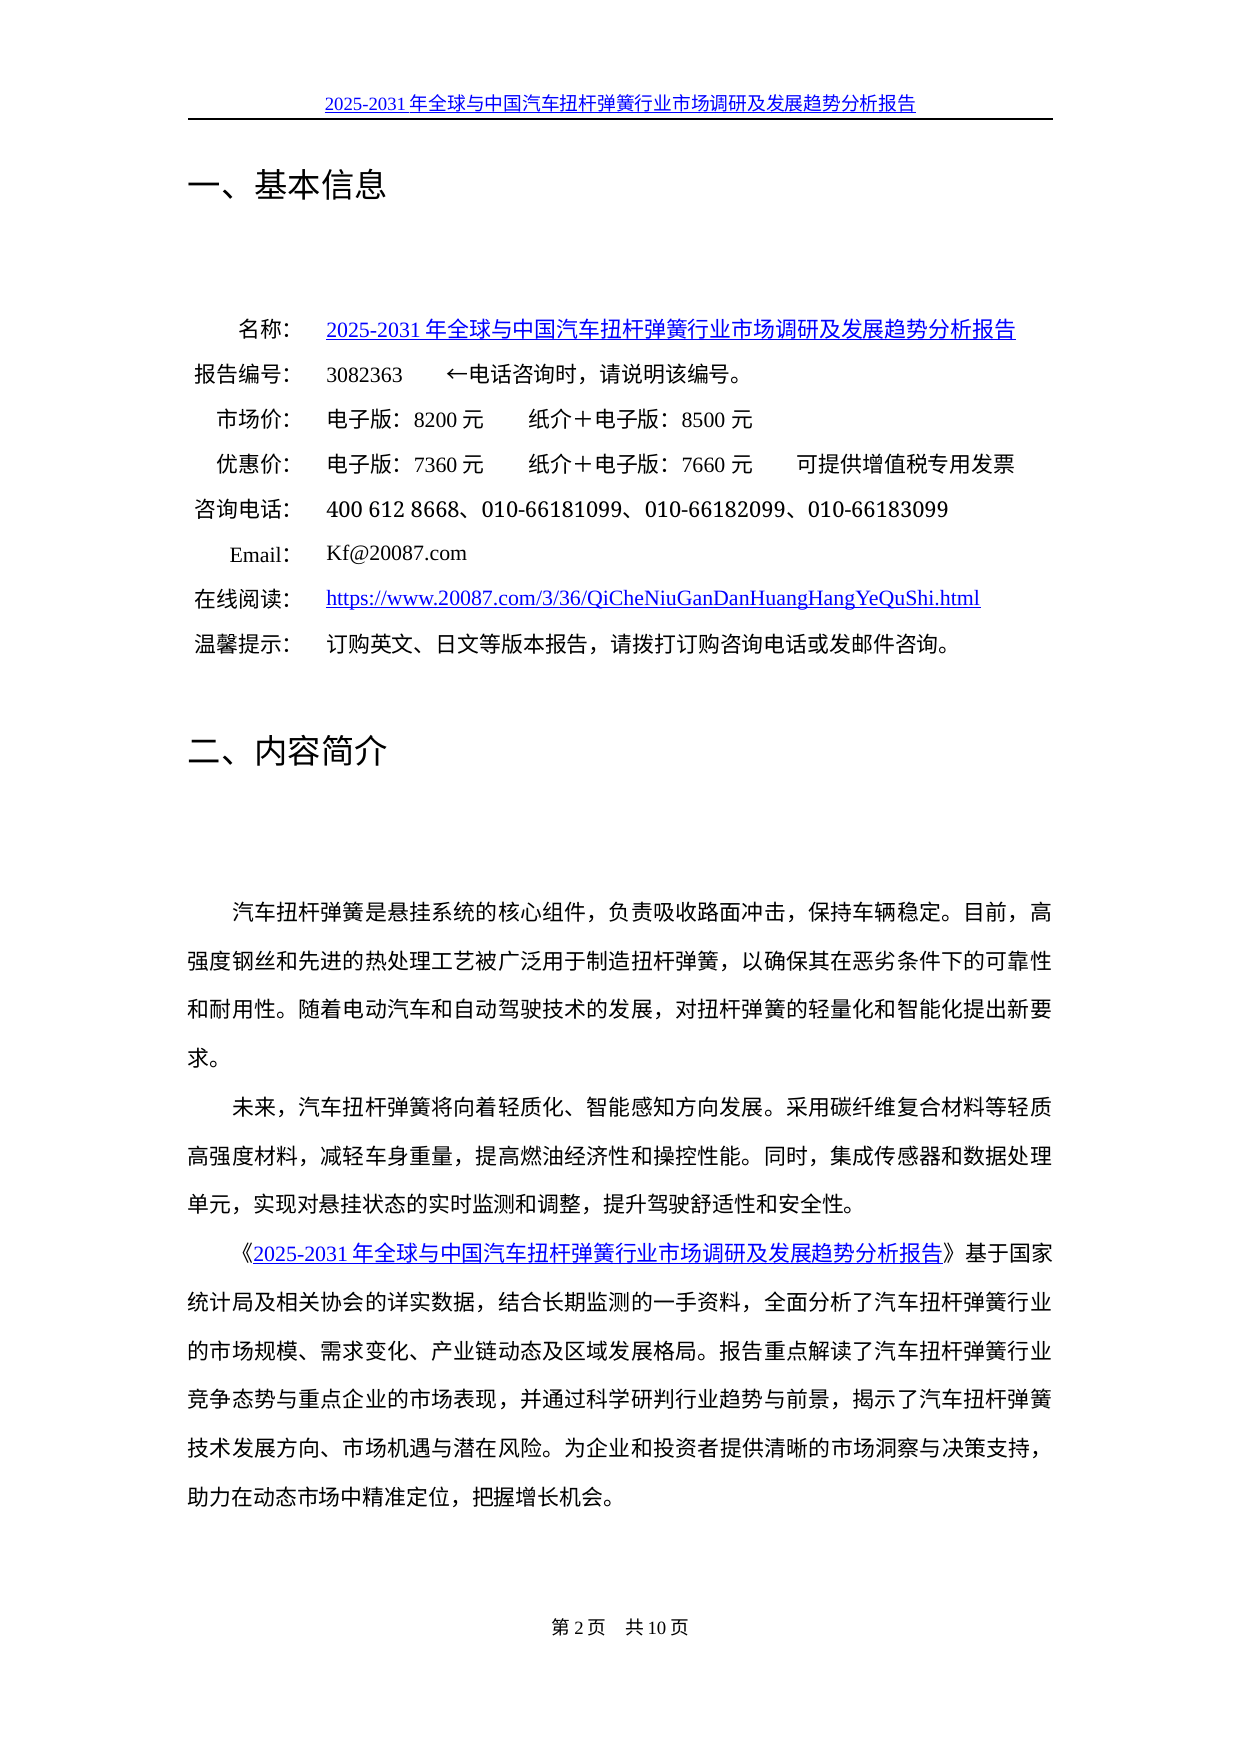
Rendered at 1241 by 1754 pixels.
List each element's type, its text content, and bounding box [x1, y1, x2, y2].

table_cell 市场价： [167, 402, 315, 447]
table_cell 电子版：7360 元 纸介＋电子版：7660 元 可提供增值税专用发票 [315, 447, 1073, 492]
table_cell Kf@20087.com [315, 537, 1073, 582]
table_cell 订购英文、日文等版本报告，请拨打订购咨询电话或发邮件咨询。 [315, 627, 1073, 672]
table_cell 报告编号： [167, 357, 315, 402]
table_cell 咨询电话： [167, 492, 315, 537]
title 一、基本信息 [187, 150, 1053, 215]
table_cell Email： [167, 537, 315, 582]
table_cell [315, 582, 1073, 627]
table_cell 优惠价： [167, 447, 315, 492]
table_cell 400 612 8668、010-66181099、010-66182099、010-66183099 [315, 492, 1073, 537]
table_cell 温馨提示： [167, 627, 315, 672]
table_cell 电子版：8200 元 纸介＋电子版：8500 元 [315, 402, 1073, 447]
title 二、内容简介 [187, 717, 1053, 782]
table_cell 3082363 ←电话咨询时，请说明该编号。 [315, 357, 1073, 402]
table_cell 在线阅读： [167, 582, 315, 627]
table_header 2025-2031年全球与中国汽车扭杆弹簧行业市场调研及发展趋势分析报告 [315, 312, 1073, 357]
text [187, 894, 1053, 1512]
table_header 名称： [167, 312, 315, 357]
